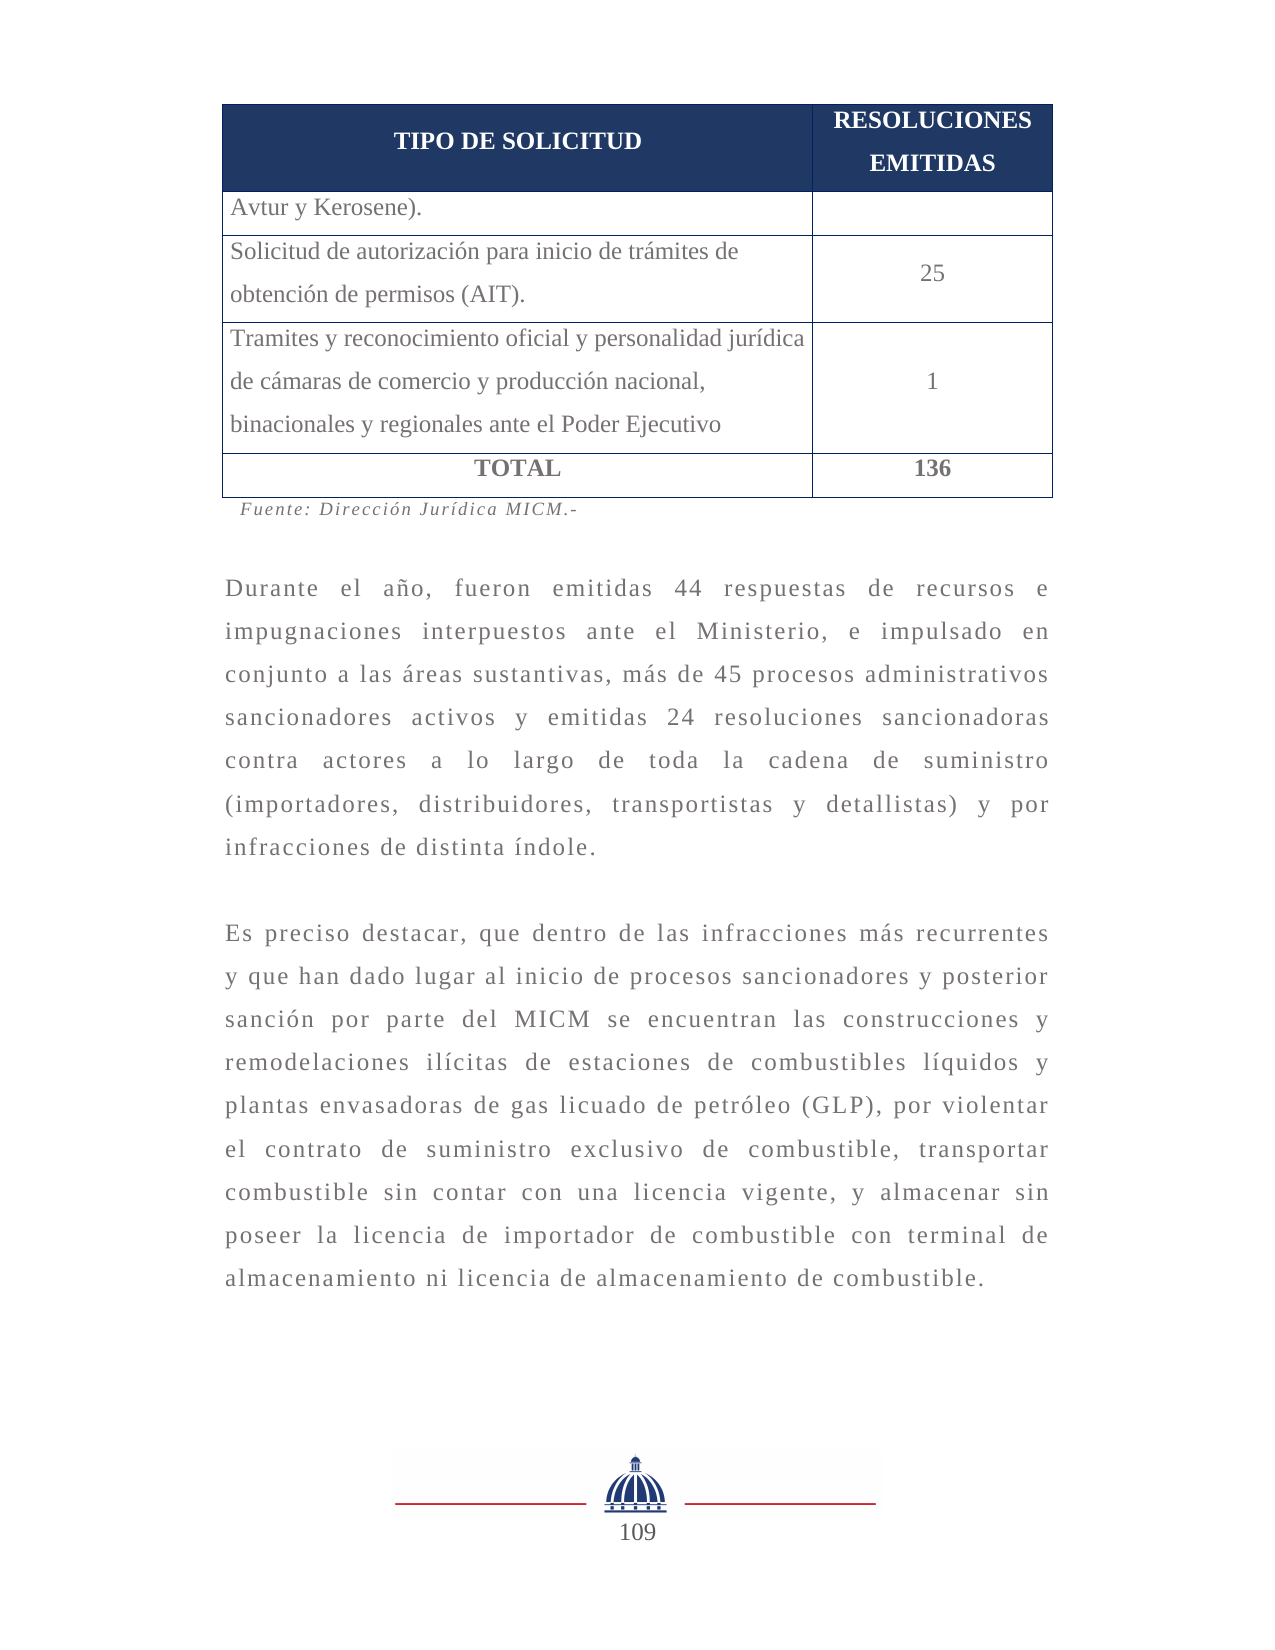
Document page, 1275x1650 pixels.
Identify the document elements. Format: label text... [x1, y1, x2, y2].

table_header RESOLUCIONES EMITIDAS [813, 105, 1052, 191]
text Durante el año, fueron emitidas 44 respuestas de recursos e impugnaciones interpuestos ante el Ministerio, e impulsado en conjunto a las áreas sustantivas, más de 45 procesos administrativos sancionadores activos y emitidas 24 resoluciones sancionadoras contra actores a lo largo de toda la cadena de suministro (importadores, distribuidores, transportistas y detallistas) y por infracciones de distinta índole. [225, 573, 1050, 861]
table_cell Licencia/renovación de licencia distribuidor mayorista de combustibles líquidos (Gasolina, Gasoil, Fuel Oil, Avtur y Kerosene). [223, 192, 812, 235]
table_cell TOTAL [223, 454, 812, 497]
picture [391, 1450, 884, 1518]
table_cell 25 [813, 236, 1052, 322]
table_cell 9 [813, 192, 1052, 235]
table_cell Solicitud de autorización para inicio de trámites de obtención de permisos (AIT). [223, 236, 812, 322]
text Fuente: Dirección Jurídica MICM.- [225, 498, 1050, 519]
table_header TIPO DE SOLICITUD [223, 105, 812, 191]
text Es preciso destacar, que dentro de las infracciones más recurrentes y que han dado lugar al inicio de procesos sancionadores y posterior sanción por parte del MICM se encuentran las construcciones y remodelaciones ilícitas de estaciones de combustibles líquidos y plantas envasadoras de gas licuado de petróleo (GLP), por violentar el contrato de suministro exclusivo de combustible, transportar combustible sin contar con una licencia vigente, y almacenar sin poseer la licencia de importador de combustible con terminal de almacenamiento ni licencia de almacenamiento de combustible. [225, 918, 1050, 1292]
table_cell Tramites y reconocimiento oficial y personalidad jurídica de cámaras de comercio y producción nacional, binacionales y regionales ante el Poder Ejecutivo [223, 323, 812, 452]
table_cell 136 [813, 454, 1052, 497]
table_cell 1 [813, 323, 1052, 452]
